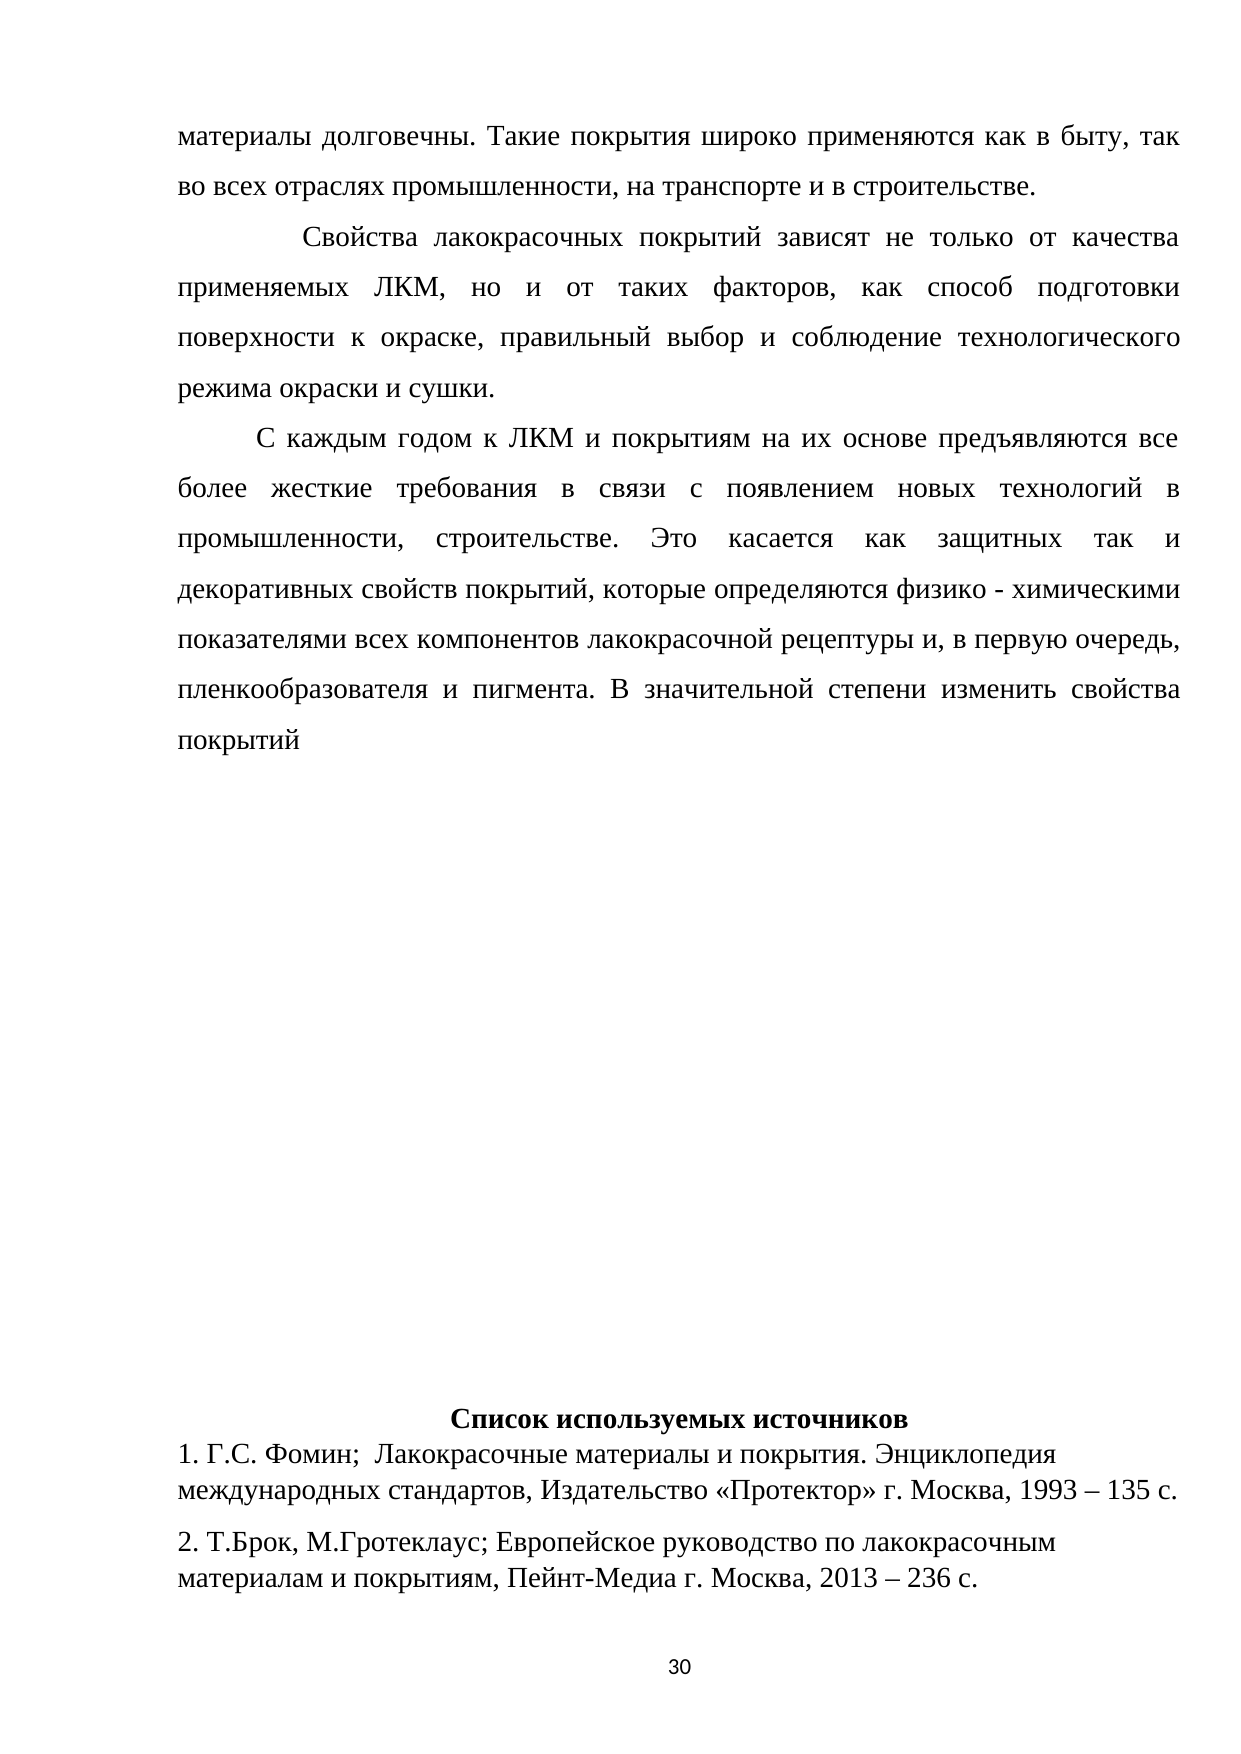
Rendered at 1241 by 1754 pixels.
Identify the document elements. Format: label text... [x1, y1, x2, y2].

text 1. Г.С. Фомин; Лакокрасочные материалы и покрытия. Энциклопедия международных стандартов, Издательство «Протектор» г. Москва, 1993 – 135 с. [177, 1436, 1181, 1506]
text Свойства лакокрасочных покрытий зависят не только от качества применяемых ЛКМ, но и от таких факторов, как способ подготовки поверхности к окраске, правильный выбор и соблюдение технологического режима окраски и сушки. [177, 219, 1181, 403]
subtitle Список используемых источников [177, 1401, 1181, 1434]
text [177, 118, 1181, 202]
text 2. Т.Брок, М.Гротеклаус; Европейское руководство по лакокрасочным материалам и покрытиям, Пейнт-Медиа г. Москва, 2013 – 236 с. [177, 1524, 1181, 1593]
text С каждым годом к ЛКМ и покрытиям на их основе предъявляются все более жесткие требования в связи с появлением новых технологий в промышленности, строительстве. Это касается как защитных так и декоративных свойств покрытий, которые определяются физико - химическими показателями всех компонентов лакокрасочной рецептуры и, в первую очередь, пленкообразователя и пигмента. В значительной степени изменить свойства покрытий [177, 420, 1181, 755]
